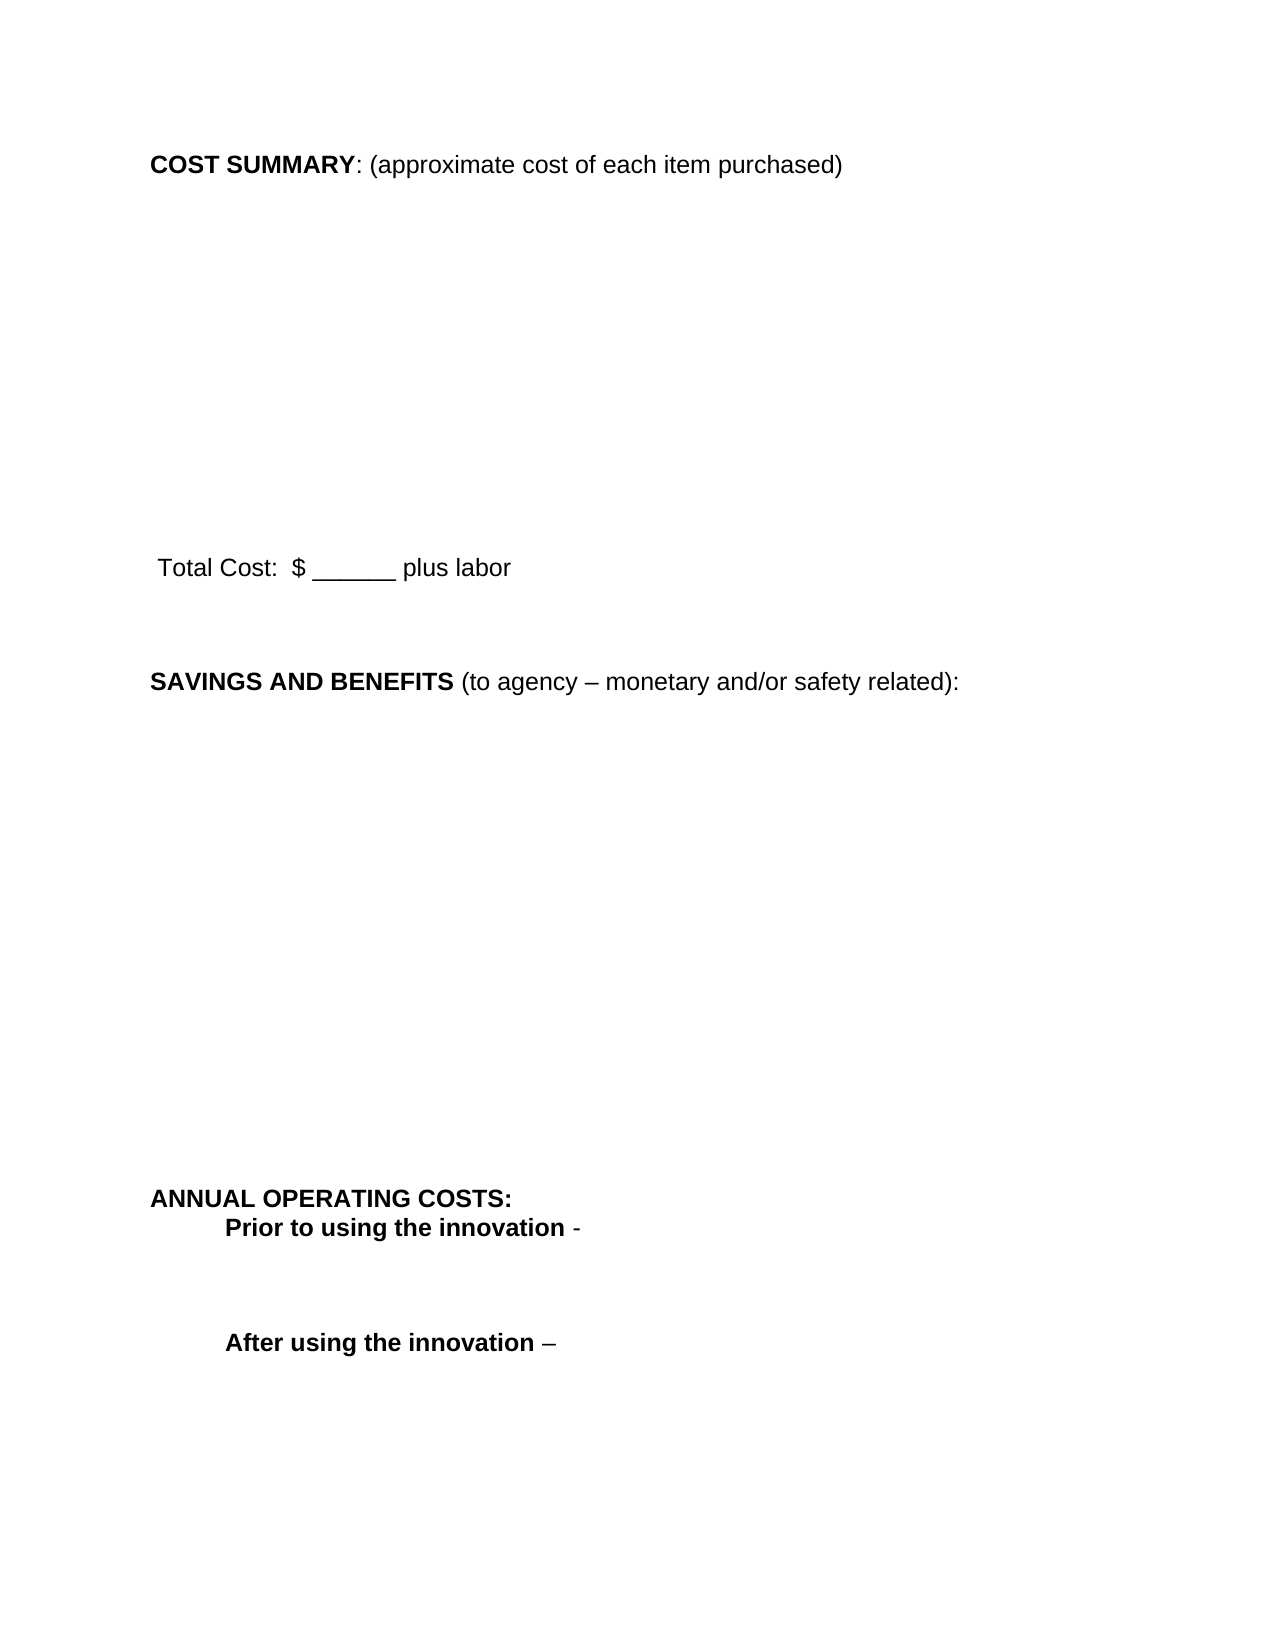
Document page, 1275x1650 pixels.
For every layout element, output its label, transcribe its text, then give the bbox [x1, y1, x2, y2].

text Prior to using the innovation - [150, 1213, 1125, 1242]
text SAVINGS AND BENEFITS (to agency – monetary and/or safety related): [150, 667, 1125, 696]
text Total Cost: $ ______ plus labor [150, 552, 1125, 581]
text ANNUAL OPERATING COSTS: [150, 1184, 1125, 1213]
text After using the innovation – [150, 1328, 1125, 1357]
text COST SUMMARY: (approximate cost of each item purchased) [150, 150, 1125, 179]
